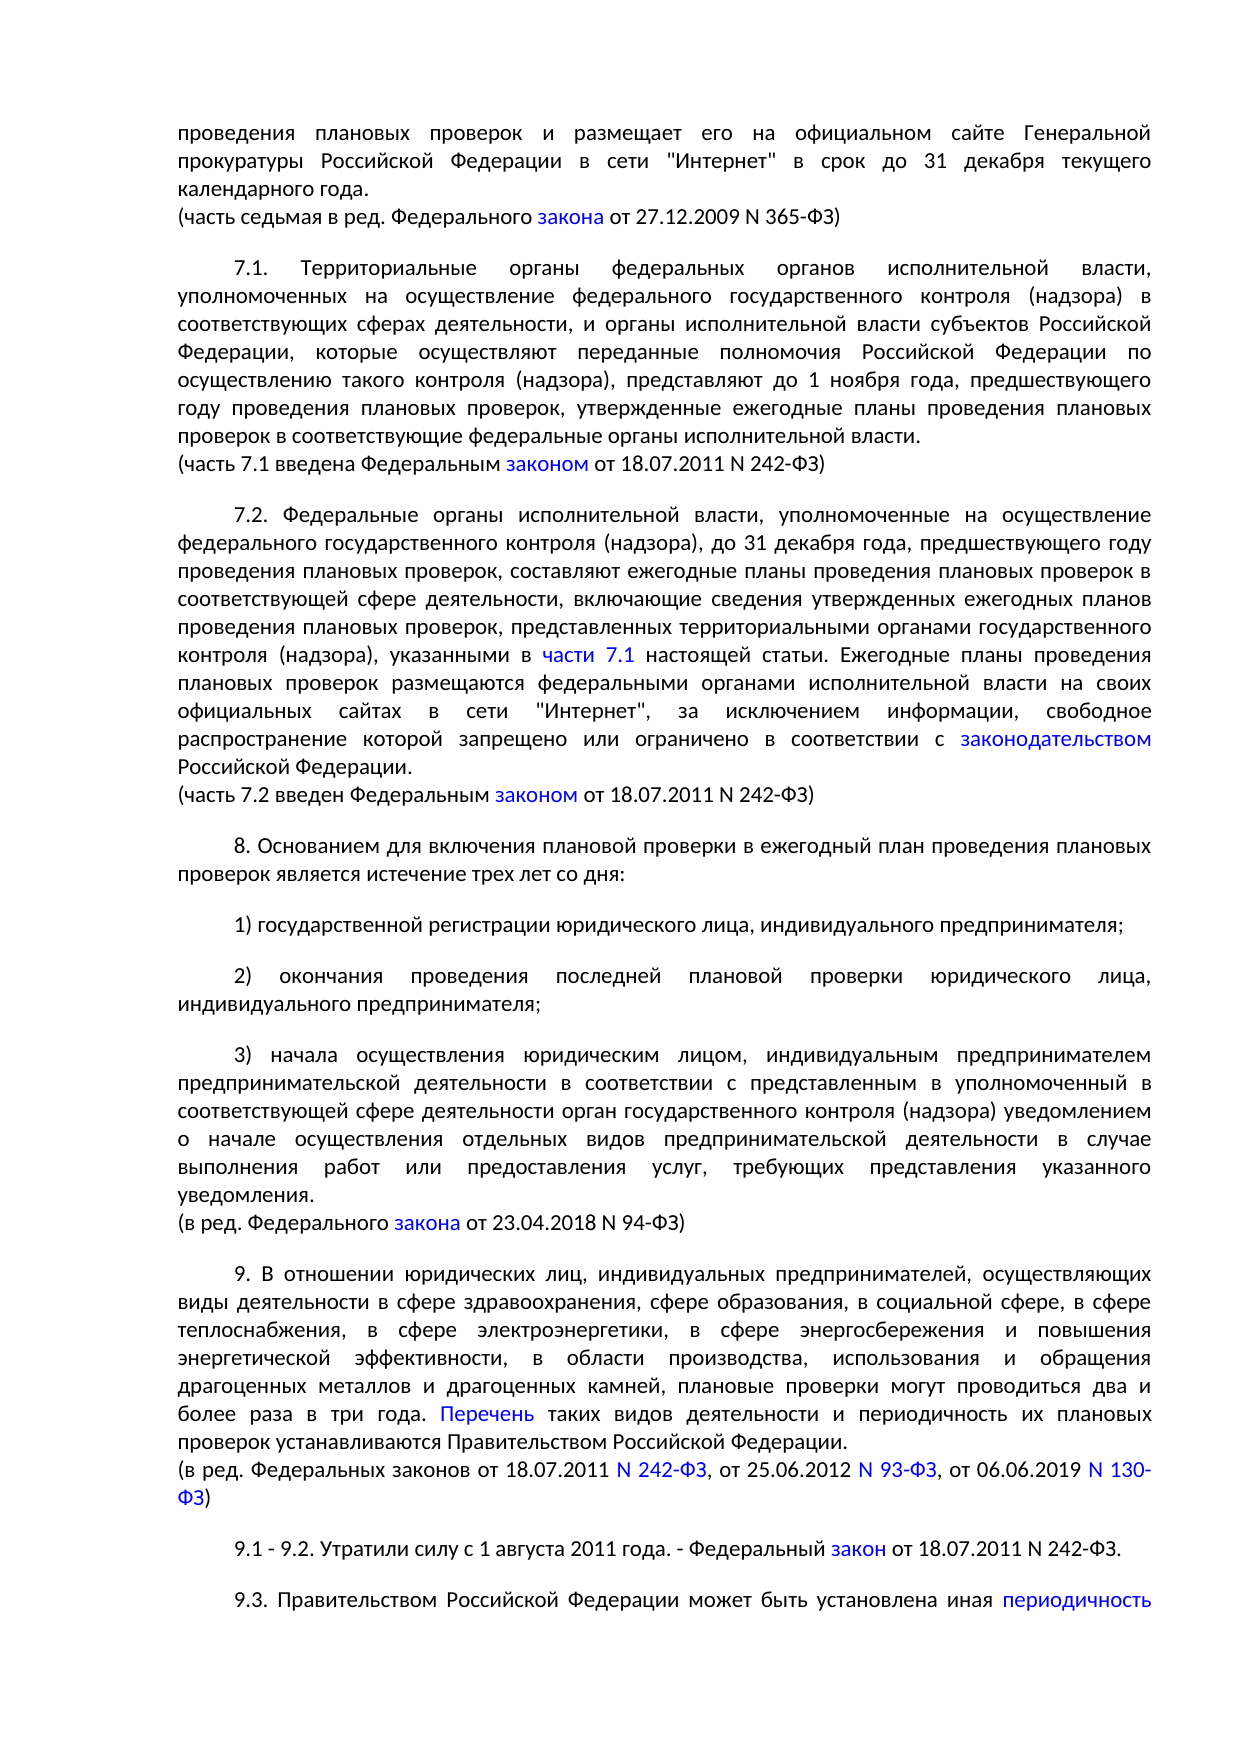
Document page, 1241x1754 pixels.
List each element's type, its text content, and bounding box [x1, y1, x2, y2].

text 1) государственной регистрации юридического лица, индивидуального предпринимателя; [177, 910, 1152, 938]
text (часть 7.2 введен Федеральным законом от 18.07.2011 N 242-ФЗ) [177, 780, 1152, 808]
text (часть седьмая в ред. Федерального закона от 27.12.2009 N 365-ФЗ) [177, 202, 1152, 230]
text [177, 1585, 1152, 1613]
text (в ред. Федерального закона от 23.04.2018 N 94-ФЗ) [177, 1208, 1152, 1236]
text (часть 7.1 введена Федеральным законом от 18.07.2011 N 242-ФЗ) [177, 449, 1152, 477]
text 9.1 - 9.2. Утратили силу с 1 августа 2011 года. - Федеральный закон от 18.07.2011 N 242-ФЗ. [177, 1534, 1152, 1562]
text (в ред. Федеральных законов от 18.07.2011 N 242-ФЗ, от 25.06.2012 N 93-ФЗ, от 06.06.2019 N 130-ФЗ) [177, 1455, 1152, 1511]
text 2) окончания проведения последней плановой проверки юридического лица, индивидуального предпринимателя; [177, 961, 1152, 1017]
text 3) начала осуществления юридическим лицом, индивидуальным предпринимателем предпринимательской деятельности в соответствии с представленным в уполномоченный в соответствующей сфере деятельности орган государственного контроля (надзора) уведомлением о начале осуществления отдельных видов предпринимательской деятельности в случае выполнения работ или предоставления услуг, требующих представления указанного уведомления. [177, 1040, 1152, 1208]
text 8. Основанием для включения плановой проверки в ежегодный план проведения плановых проверок является истечение трех лет со дня: [177, 831, 1152, 887]
text 7.2. Федеральные органы исполнительной власти, уполномоченные на осуществление федерального государственного контроля (надзора), до 31 декабря года, предшествующего году проведения плановых проверок, составляют ежегодные планы проведения плановых проверок в соответствующей сфере деятельности, включающие сведения утвержденных ежегодных планов проведения плановых проверок, представленных территориальными органами государственного контроля (надзора), указанными в части 7.1 настоящей статьи. Ежегодные планы проведения плановых проверок размещаются федеральными органами исполнительной власти на своих официальных сайтах в сети "Интернет", за исключением информации, свободное распространение которой запрещено или ограничено в соответствии с законодательством Российской Федерации. [177, 500, 1152, 780]
text 9. В отношении юридических лиц, индивидуальных предпринимателей, осуществляющих виды деятельности в сфере здравоохранения, сфере образования, в социальной сфере, в сфере теплоснабжения, в сфере электроэнергетики, в сфере энергосбережения и повышения энергетической эффективности, в области производства, использования и обращения драгоценных металлов и драгоценных камней, плановые проверки могут проводиться два и более раза в три года. Перечень таких видов деятельности и периодичность их плановых проверок устанавливаются Правительством Российской Федерации. [177, 1259, 1152, 1455]
text 7.1. Территориальные органы федеральных органов исполнительной власти, уполномоченных на осуществление федерального государственного контроля (надзора) в соответствующих сферах деятельности, и органы исполнительной власти субъектов Российской Федерации, которые осуществляют переданные полномочия Российской Федерации по осуществлению такого контроля (надзора), представляют до 1 ноября года, предшествующего году проведения плановых проверок, утвержденные ежегодные планы проведения плановых проверок в соответствующие федеральные органы исполнительной власти. [177, 253, 1152, 449]
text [177, 118, 1152, 202]
